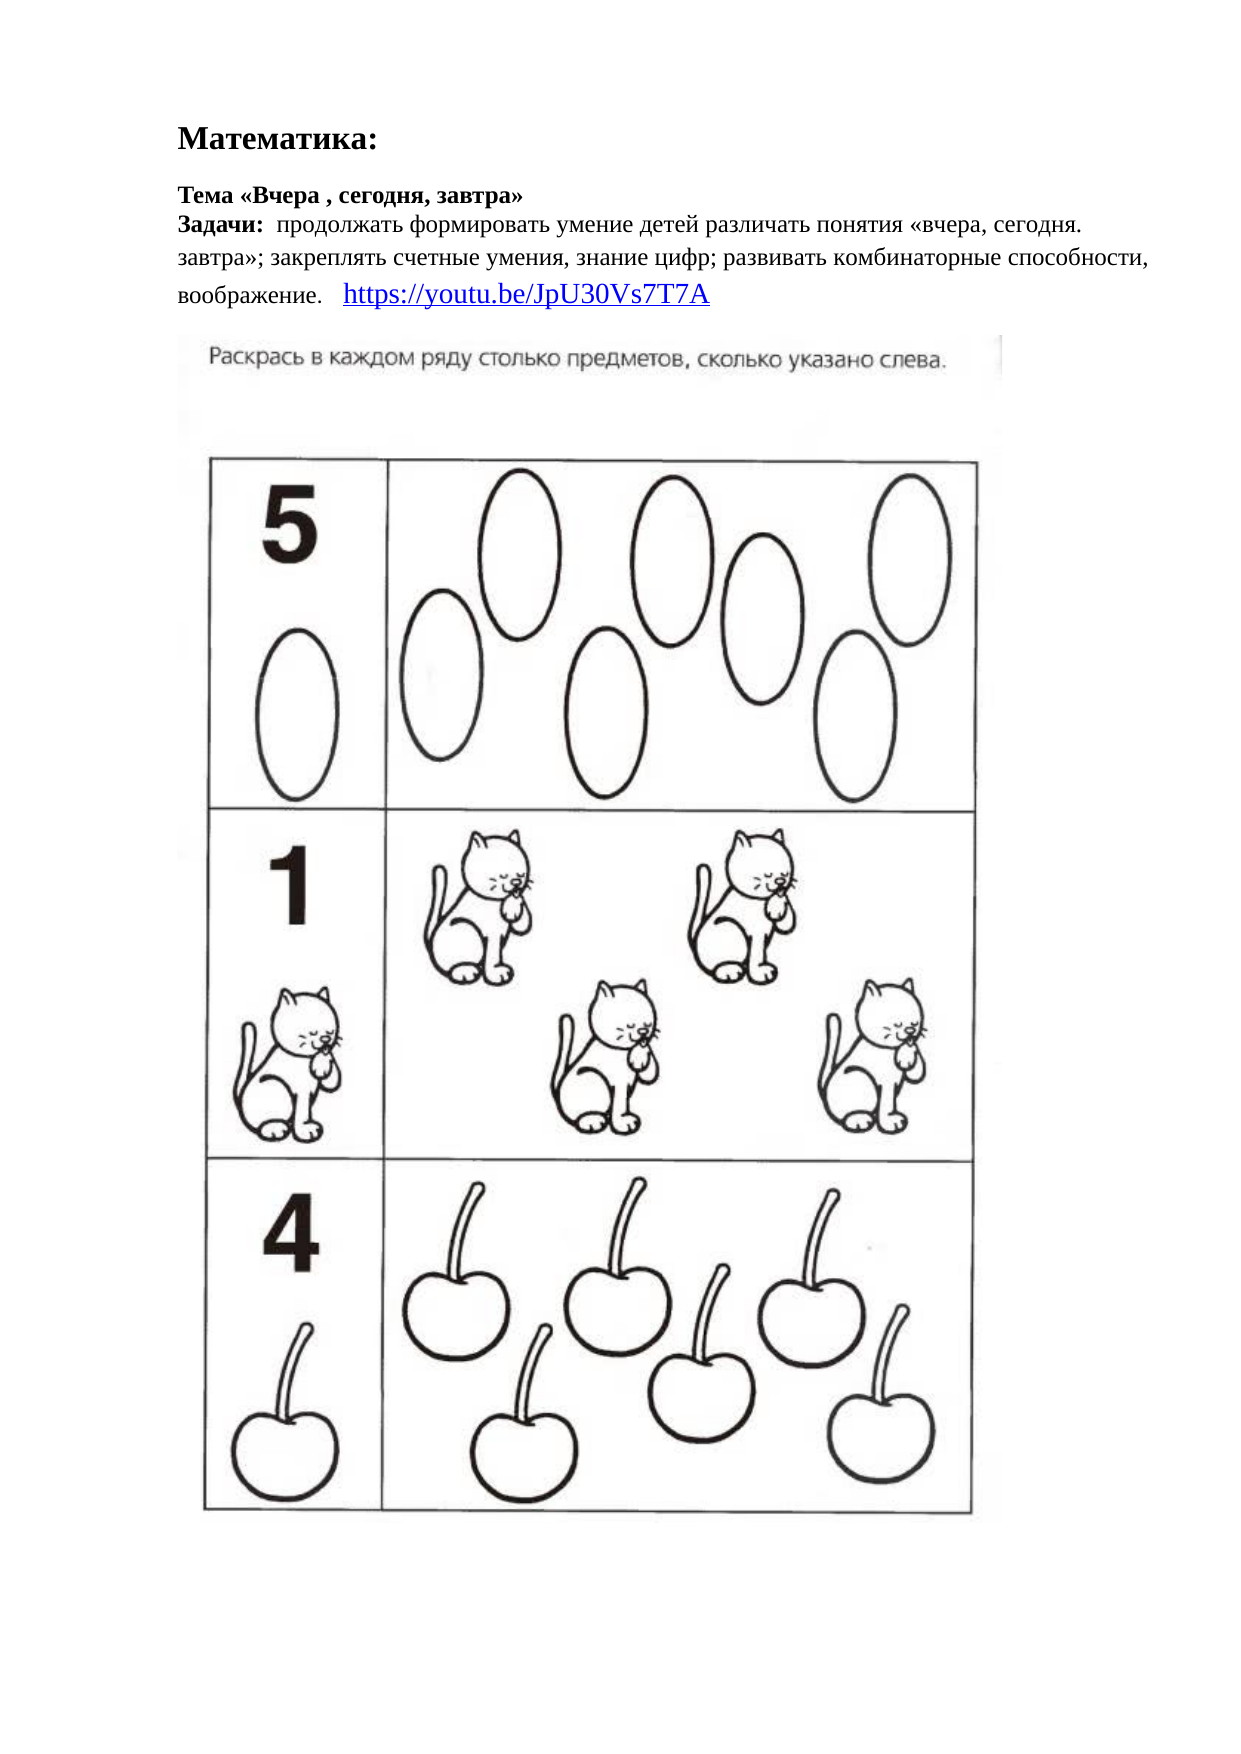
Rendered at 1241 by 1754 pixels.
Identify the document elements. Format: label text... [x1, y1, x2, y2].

text Тема «Вчера , сегодня, завтра» [177, 162, 1152, 209]
text Математика: [177, 118, 1152, 156]
picture [177, 335, 1003, 1523]
text Задачи: продолжать формировать умение детей различать понятия «вчера, сегодня. завтра»; закреплять счетные умения, знание цифр; развивать комбинаторные способности, воображение. https://youtu.be/JpU30Vs7T7A [177, 209, 1152, 309]
